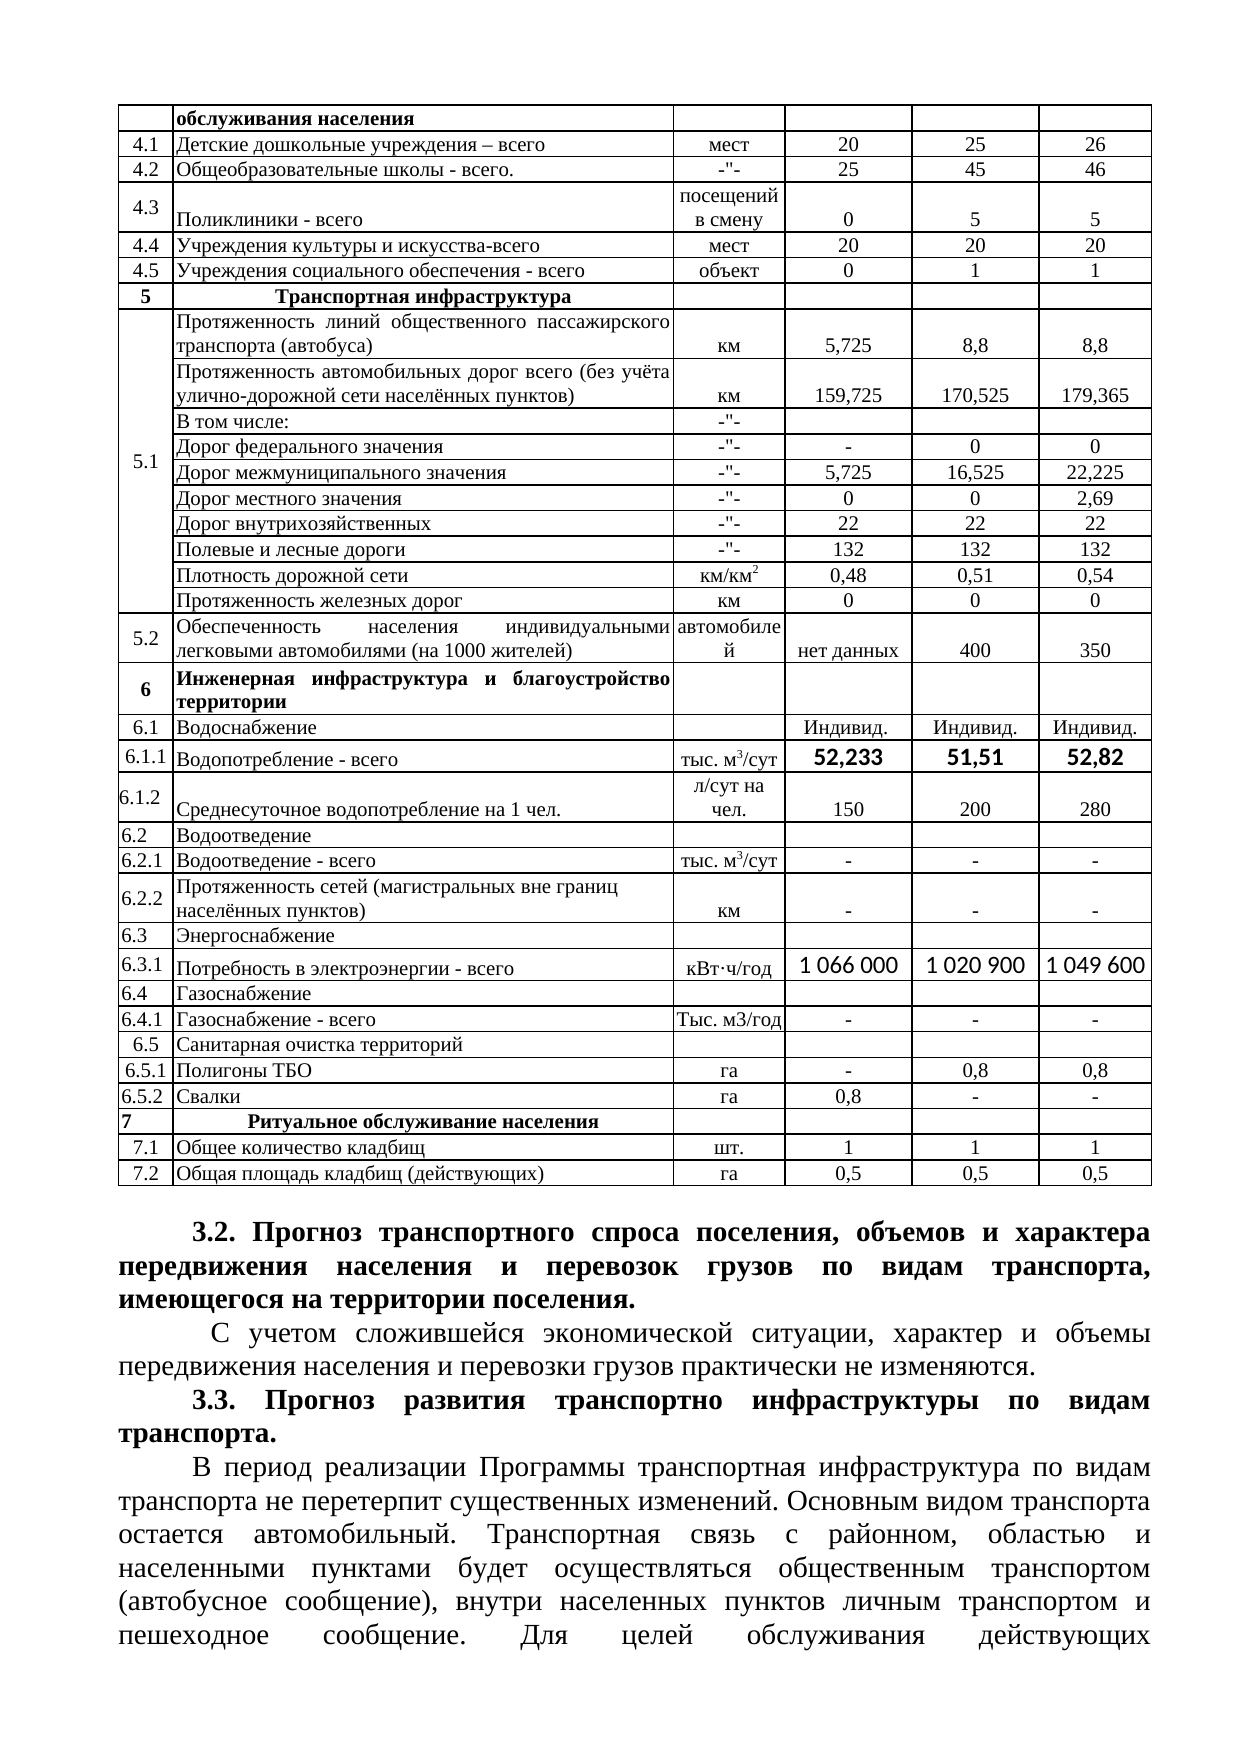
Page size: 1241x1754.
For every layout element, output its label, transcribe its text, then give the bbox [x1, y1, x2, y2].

table_cell Протяженность железных дорог [174, 588, 673, 612]
table_cell 0 [913, 435, 1038, 458]
table_cell км [674, 359, 784, 407]
table_cell мест [674, 132, 784, 156]
table_cell 22 [1040, 511, 1151, 535]
table_cell 5,725 [786, 460, 911, 484]
table_cell -"- [674, 486, 784, 510]
text 3.2. Прогноз транспортного спроса поселения, объемов и характера передвижения населения и перевозок грузов по видам транспорта, имеющегося на территории поселения. [118, 1214, 1152, 1315]
table_cell - [786, 1007, 911, 1031]
table_cell 6.3.1 [119, 949, 172, 979]
table_cell - [1040, 1084, 1151, 1108]
table_cell 0 [786, 588, 911, 612]
table_cell 1 [786, 1135, 911, 1159]
table_cell 6.1.1 [119, 741, 172, 771]
table_cell -"- [674, 435, 784, 458]
table_cell 0 [913, 588, 1038, 612]
table_cell [913, 1109, 1038, 1133]
table_cell кВт·ч/год [674, 949, 784, 979]
table_cell Дорог внутрихозяйственных [174, 511, 673, 535]
table_cell 4.3 [119, 183, 172, 231]
table_cell 0,51 [913, 563, 1038, 587]
table_cell [913, 409, 1038, 433]
table_cell 16,525 [913, 460, 1038, 484]
table_cell Дорог межмуниципального значения [174, 460, 673, 484]
text С учетом сложившейся экономической ситуации, характер и объемы передвижения населения и перевозки грузов практически не изменяются. [118, 1315, 1152, 1382]
table_cell 400 [913, 614, 1038, 662]
table_cell Энергоснабжение [174, 923, 673, 947]
table_cell [1040, 106, 1151, 130]
table_cell 0 [786, 258, 911, 282]
text 3.3. Прогноз развития транспортно инфраструктуры по видам транспорта. [118, 1382, 1152, 1449]
table_cell [786, 663, 911, 713]
table_cell 1 066 000 [786, 949, 911, 979]
table_cell - [786, 874, 911, 922]
table_cell Дорог местного значения [174, 486, 673, 510]
table_cell [674, 1109, 784, 1133]
table_cell [913, 823, 1038, 847]
table_cell 280 [1040, 773, 1151, 821]
table_cell тыс. м3/сут [674, 848, 784, 872]
table_cell 0 [786, 486, 911, 510]
table_cell 22 [786, 511, 911, 535]
table_cell 6.4 [119, 981, 172, 1005]
table_cell -"- [674, 157, 784, 181]
table_cell [786, 284, 911, 308]
table_cell 5 [1040, 183, 1151, 231]
table_cell Поликлиники - всего [174, 183, 673, 231]
table_cell [674, 981, 784, 1005]
table_cell 7.2 [119, 1161, 172, 1184]
table_cell Индивид. [913, 715, 1038, 739]
table_cell 6.4.1 [119, 1007, 172, 1031]
table_cell 5,725 [786, 310, 911, 357]
table_cell - [1040, 848, 1151, 872]
table_cell га [674, 1161, 784, 1184]
table_cell Общее количество кладбищ [174, 1135, 673, 1159]
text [118, 1449, 1152, 1650]
table_cell 0,54 [1040, 563, 1151, 587]
table_cell [1040, 663, 1151, 713]
table_cell 22 [913, 511, 1038, 535]
table_cell [674, 284, 784, 308]
table_cell Газоснабжение - всего [174, 1007, 673, 1031]
table_cell Водоотведение - всего [174, 848, 673, 872]
table_cell 1 049 600 [1040, 949, 1151, 979]
table_cell Общая площадь кладбищ (действующих) [174, 1161, 673, 1184]
table_cell км/км2 [674, 563, 784, 587]
table_cell Транспортная инфраструктура [174, 284, 673, 308]
table_cell Дорог федерального значения [174, 435, 673, 458]
table_cell 4.2 [119, 157, 172, 181]
table_cell - [1040, 1007, 1151, 1031]
table_cell 1 [1040, 258, 1151, 282]
table_cell 20 [913, 233, 1038, 257]
table_cell - [1040, 874, 1151, 922]
table_cell [786, 106, 911, 130]
table_cell Ритуальное обслуживание населения [174, 1109, 673, 1133]
table_cell га [674, 1084, 784, 1108]
table_cell Индивид. [1040, 715, 1151, 739]
table_cell 20 [786, 132, 911, 156]
table_cell нет данных [786, 614, 911, 662]
table_cell 6.3 [119, 923, 172, 947]
table_cell Детские дошкольные учреждения – всего [174, 132, 673, 156]
table_cell [913, 663, 1038, 713]
table_cell 4.4 [119, 233, 172, 257]
table_cell 6.1 [119, 715, 172, 739]
table_cell -"- [674, 511, 784, 535]
table_cell 6.5.2 [119, 1084, 172, 1108]
table_cell 6.2.1 [119, 848, 172, 872]
table_cell 6.2 [119, 823, 172, 847]
table_cell Полигоны ТБО [174, 1058, 673, 1082]
table_cell 51,51 [913, 741, 1038, 771]
table_cell 22,225 [1040, 460, 1151, 484]
table_cell Водоснабжение [174, 715, 673, 739]
table_cell Инженерная инфраструктура и благоустройство территории [174, 663, 673, 713]
table_cell 20 [1040, 233, 1151, 257]
table_cell [913, 284, 1038, 308]
table_cell Свалки [174, 1084, 673, 1108]
table_cell 1 [1040, 1135, 1151, 1159]
table_cell Полевые и лесные дороги [174, 537, 673, 561]
table_cell 52,233 [786, 741, 911, 771]
table_cell Обеспеченность населения индивидуальными легковыми автомобилями (на 1000 жителей) [174, 614, 673, 662]
table_cell Протяженность автомобильных дорог всего (без учёта улично-дорожной сети населённых пунктов) [174, 359, 673, 407]
table_cell 5 [119, 284, 172, 308]
table_cell Среднесуточное водопотребление на 1 чел. [174, 773, 673, 821]
table_cell шт. [674, 1135, 784, 1159]
table_cell [674, 106, 784, 130]
table_cell 0,8 [913, 1058, 1038, 1082]
table_cell [786, 823, 911, 847]
table_cell -"- [674, 460, 784, 484]
table_cell 0,5 [786, 1161, 911, 1184]
table_cell [674, 1032, 784, 1056]
table_cell 26 [1040, 132, 1151, 156]
table_cell 0,8 [1040, 1058, 1151, 1082]
table_cell 7.1 [119, 1135, 172, 1159]
table_cell 4.1 [119, 132, 172, 156]
table_cell [1040, 284, 1151, 308]
table_cell 4 [119, 106, 172, 130]
table_cell 45 [913, 157, 1038, 181]
table_cell -"- [674, 409, 784, 433]
table_cell мест [674, 233, 784, 257]
table_cell - [913, 874, 1038, 922]
table_cell [786, 409, 911, 433]
table_cell - [786, 848, 911, 872]
table_cell 6 [119, 663, 172, 713]
table_cell 6.5.1 [119, 1058, 172, 1082]
table_cell 46 [1040, 157, 1151, 181]
table_cell - [913, 1007, 1038, 1031]
table_cell 6.2.2 [119, 874, 172, 922]
table_cell [674, 663, 784, 713]
table_cell [1040, 823, 1151, 847]
table_cell объект [674, 258, 784, 282]
table_cell 0 [786, 183, 911, 231]
table_cell Индивид. [786, 715, 911, 739]
table_cell - [913, 848, 1038, 872]
table_cell [913, 923, 1038, 947]
table_cell 170,525 [913, 359, 1038, 407]
table_cell [674, 923, 784, 947]
table_cell 8,8 [913, 310, 1038, 357]
table_cell 7 [119, 1109, 172, 1133]
table_cell [1040, 1109, 1151, 1133]
table_cell [674, 715, 784, 739]
table_cell 52,82 [1040, 741, 1151, 771]
table_cell 8,8 [1040, 310, 1151, 357]
table_cell 0 [1040, 435, 1151, 458]
table_cell [913, 981, 1038, 1005]
table_cell 20 [786, 233, 911, 257]
table_cell 159,725 [786, 359, 911, 407]
table_cell 1 [913, 258, 1038, 282]
table_cell тыс. м3/сут [674, 741, 784, 771]
table_cell л/сут на чел. [674, 773, 784, 821]
table_cell 25 [786, 157, 911, 181]
table_cell 132 [913, 537, 1038, 561]
table_cell автомобилей [674, 614, 784, 662]
table_cell га [674, 1058, 784, 1082]
table_cell Водоотведение [174, 823, 673, 847]
table_cell 132 [1040, 537, 1151, 561]
table_cell Газоснабжение [174, 981, 673, 1005]
table_cell [1040, 409, 1151, 433]
table_cell 6.1.2 [119, 773, 172, 821]
table_cell [1040, 981, 1151, 1005]
table_cell - [913, 1084, 1038, 1108]
table_cell 150 [786, 773, 911, 821]
table_cell [674, 823, 784, 847]
table_cell -"- [674, 537, 784, 561]
table_cell 1 020 900 [913, 949, 1038, 979]
table_cell Учреждения социального обеспечения - всего [174, 258, 673, 282]
table_cell 0,5 [913, 1161, 1038, 1184]
table_cell - [786, 1058, 911, 1082]
table_cell В том числе: [174, 409, 673, 433]
table_cell [786, 923, 911, 947]
table_cell 132 [786, 537, 911, 561]
table_cell Протяженность линий общественного пассажирского транспорта (автобуса) [174, 310, 673, 357]
table_cell 0,8 [786, 1084, 911, 1108]
table_cell 5.1 [119, 310, 172, 612]
table_cell Водопотребление - всего [174, 741, 673, 771]
table_cell 6.5 [119, 1032, 172, 1056]
table_cell 200 [913, 773, 1038, 821]
table_cell 5 [913, 183, 1038, 231]
table_cell Протяженность сетей (магистральных вне границ населённых пунктов) [174, 874, 673, 922]
table_cell [913, 106, 1038, 130]
table_cell 4.5 [119, 258, 172, 282]
table_cell 25 [913, 132, 1038, 156]
table_cell Тыс. м3/год [674, 1007, 784, 1031]
table_cell [786, 1109, 911, 1133]
table_cell - [786, 435, 911, 458]
table_cell км [674, 874, 784, 922]
table_cell [786, 1032, 911, 1056]
table_cell посещений в смену [674, 183, 784, 231]
table_cell 0 [913, 486, 1038, 510]
table_cell км [674, 310, 784, 357]
table_cell 0,5 [1040, 1161, 1151, 1184]
table_cell [1040, 1032, 1151, 1056]
table_cell Учреждения культуры и искусства-всего [174, 233, 673, 257]
table_cell Плотность дорожной сети [174, 563, 673, 587]
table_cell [174, 106, 673, 130]
table_cell Санитарная очистка территорий [174, 1032, 673, 1056]
table_cell 0 [1040, 588, 1151, 612]
table_cell 5.2 [119, 614, 172, 662]
table_cell 179,365 [1040, 359, 1151, 407]
table_cell 350 [1040, 614, 1151, 662]
table_cell Общеобразовательные школы - всего. [174, 157, 673, 181]
table_cell [913, 1032, 1038, 1056]
table_cell 2,69 [1040, 486, 1151, 510]
table_cell 0,48 [786, 563, 911, 587]
table_cell 1 [913, 1135, 1038, 1159]
table_cell Потребность в электроэнергии - всего [174, 949, 673, 979]
table_cell [786, 981, 911, 1005]
table_cell км [674, 588, 784, 612]
table_cell [1040, 923, 1151, 947]
